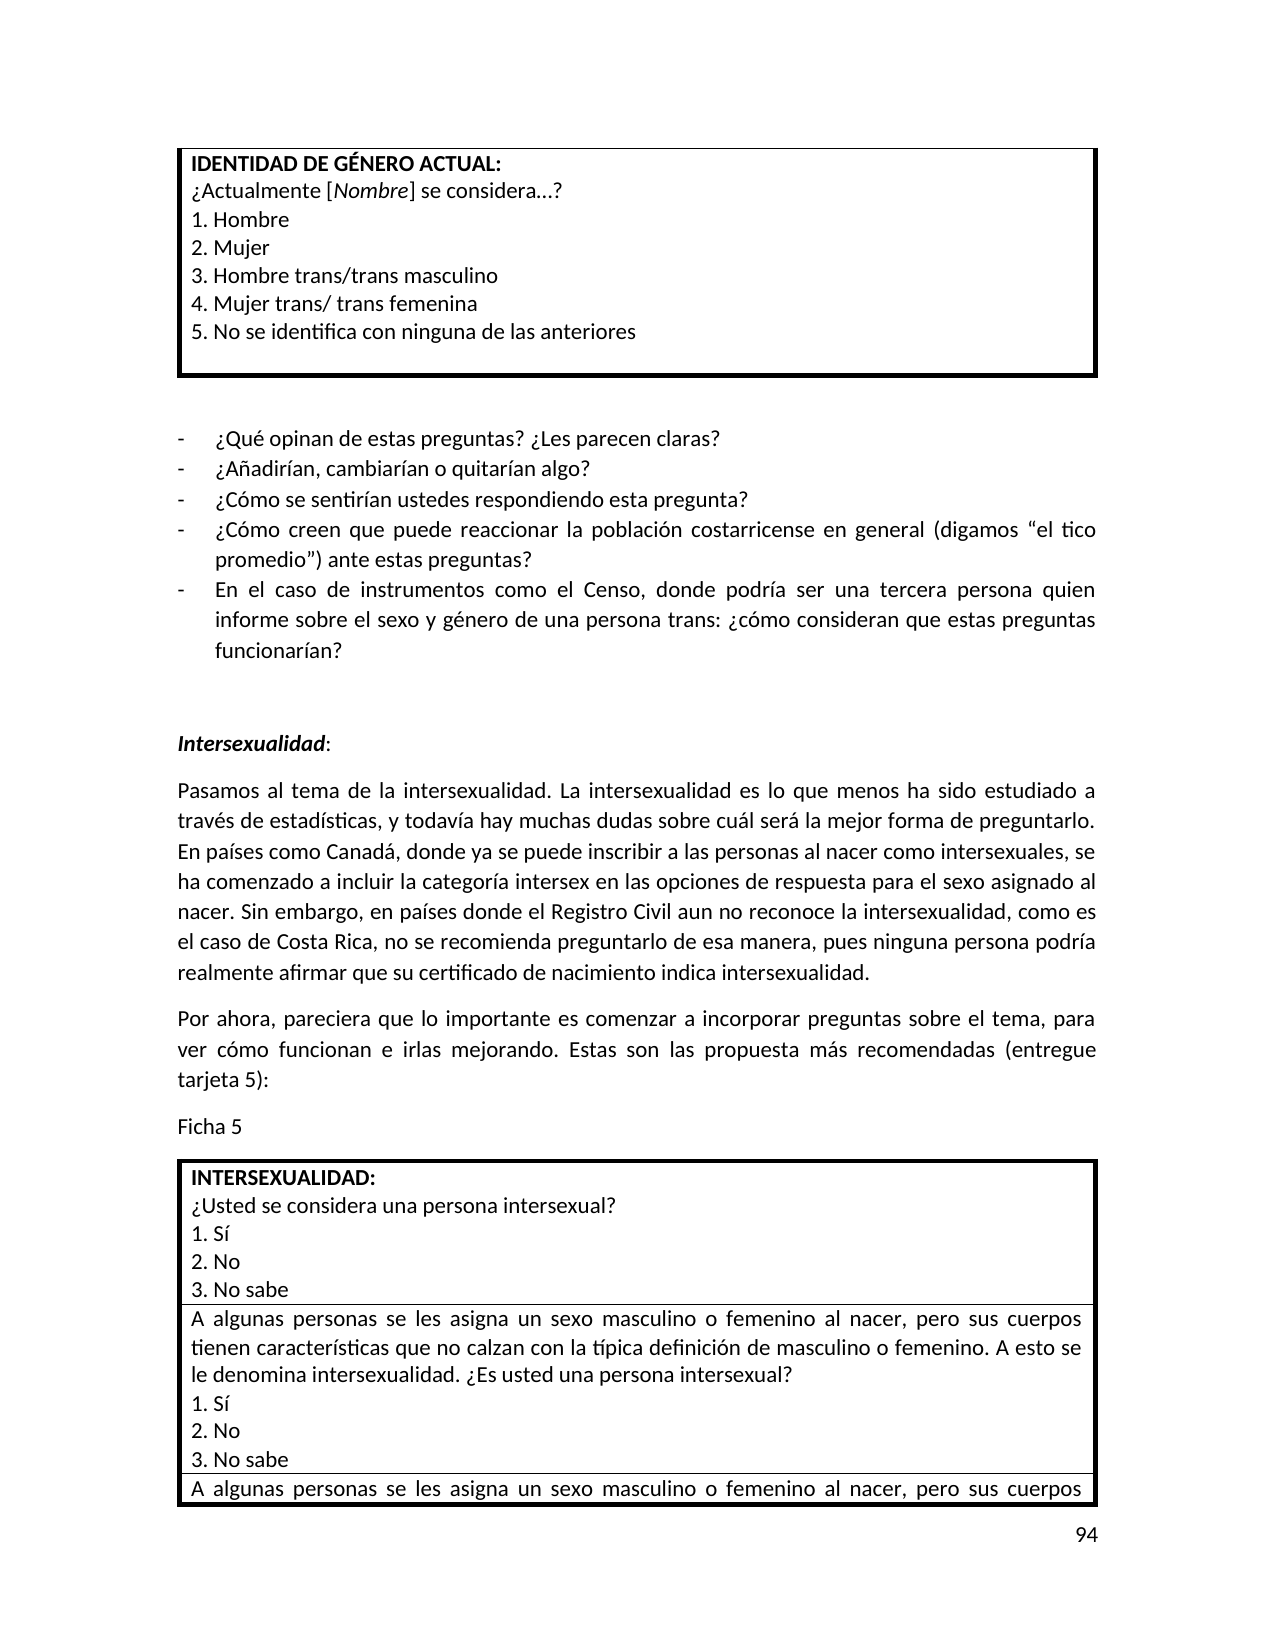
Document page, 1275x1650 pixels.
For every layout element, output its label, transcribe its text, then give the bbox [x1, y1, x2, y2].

text Pasamos al tema de la intersexualidad. La intersexualidad es lo que menos ha sido estudiado a través de estadísticas, y todavía hay muchas dudas sobre cuál será la mejor forma de preguntarlo. En países como Canadá, donde ya se puede inscribir a las personas al nacer como intersexuales, se ha comenzado a incluir la categoría intersex en las opciones de respuesta para el sexo asignado al nacer. Sin embargo, en países donde el Registro Civil aun no reconoce la intersexualidad, como es el caso de Costa Rica, no se recomienda preguntarlo de esa manera, pues ninguna persona podría realmente afirmar que su certificado de nacimiento indica intersexualidad. [177, 776, 1098, 986]
table_cell IDENTIDAD DE GÉNERO ACTUAL: ¿Actualmente [Nombre] se considera…? 1. Hombre 2. Mujer 3. Hombre trans/trans masculino 4. Mujer trans/ trans femenina 5. No se identifica con ninguna de las anteriores [182, 149, 1093, 373]
text Intersexualidad: [177, 729, 1098, 758]
table_header INTERSEXUALIDAD: ¿Usted se considera una persona intersexual? 1. Sí 2. No 3. No sabe [182, 1163, 1093, 1303]
text Por ahora, pareciera que lo importante es comenzar a incorporar preguntas sobre el tema, para ver cómo funcionan e irlas mejorando. Estas son las propuesta más recomendadas (entregue tarjeta 5): [177, 1004, 1098, 1093]
list ¿Cómo se sentirían ustedes respondiendo esta pregunta? [177, 485, 1098, 513]
list En el caso de instrumentos como el Censo, donde podría ser una tercera persona quien informe sobre el sexo y género de una persona trans: ¿cómo consideran que estas preguntas funcionarían? [177, 575, 1098, 664]
text Ficha 5 [177, 1112, 1098, 1140]
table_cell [182, 1474, 1093, 1502]
list ¿Cómo creen que puede reaccionar la población costarricense en general (digamos “el tico promedio”) ante estas preguntas? [177, 515, 1098, 573]
list ¿Añadirían, cambiarían o quitarían algo? [177, 454, 1098, 483]
list ¿Qué opinan de estas preguntas? ¿Les parecen claras? [177, 424, 1098, 452]
